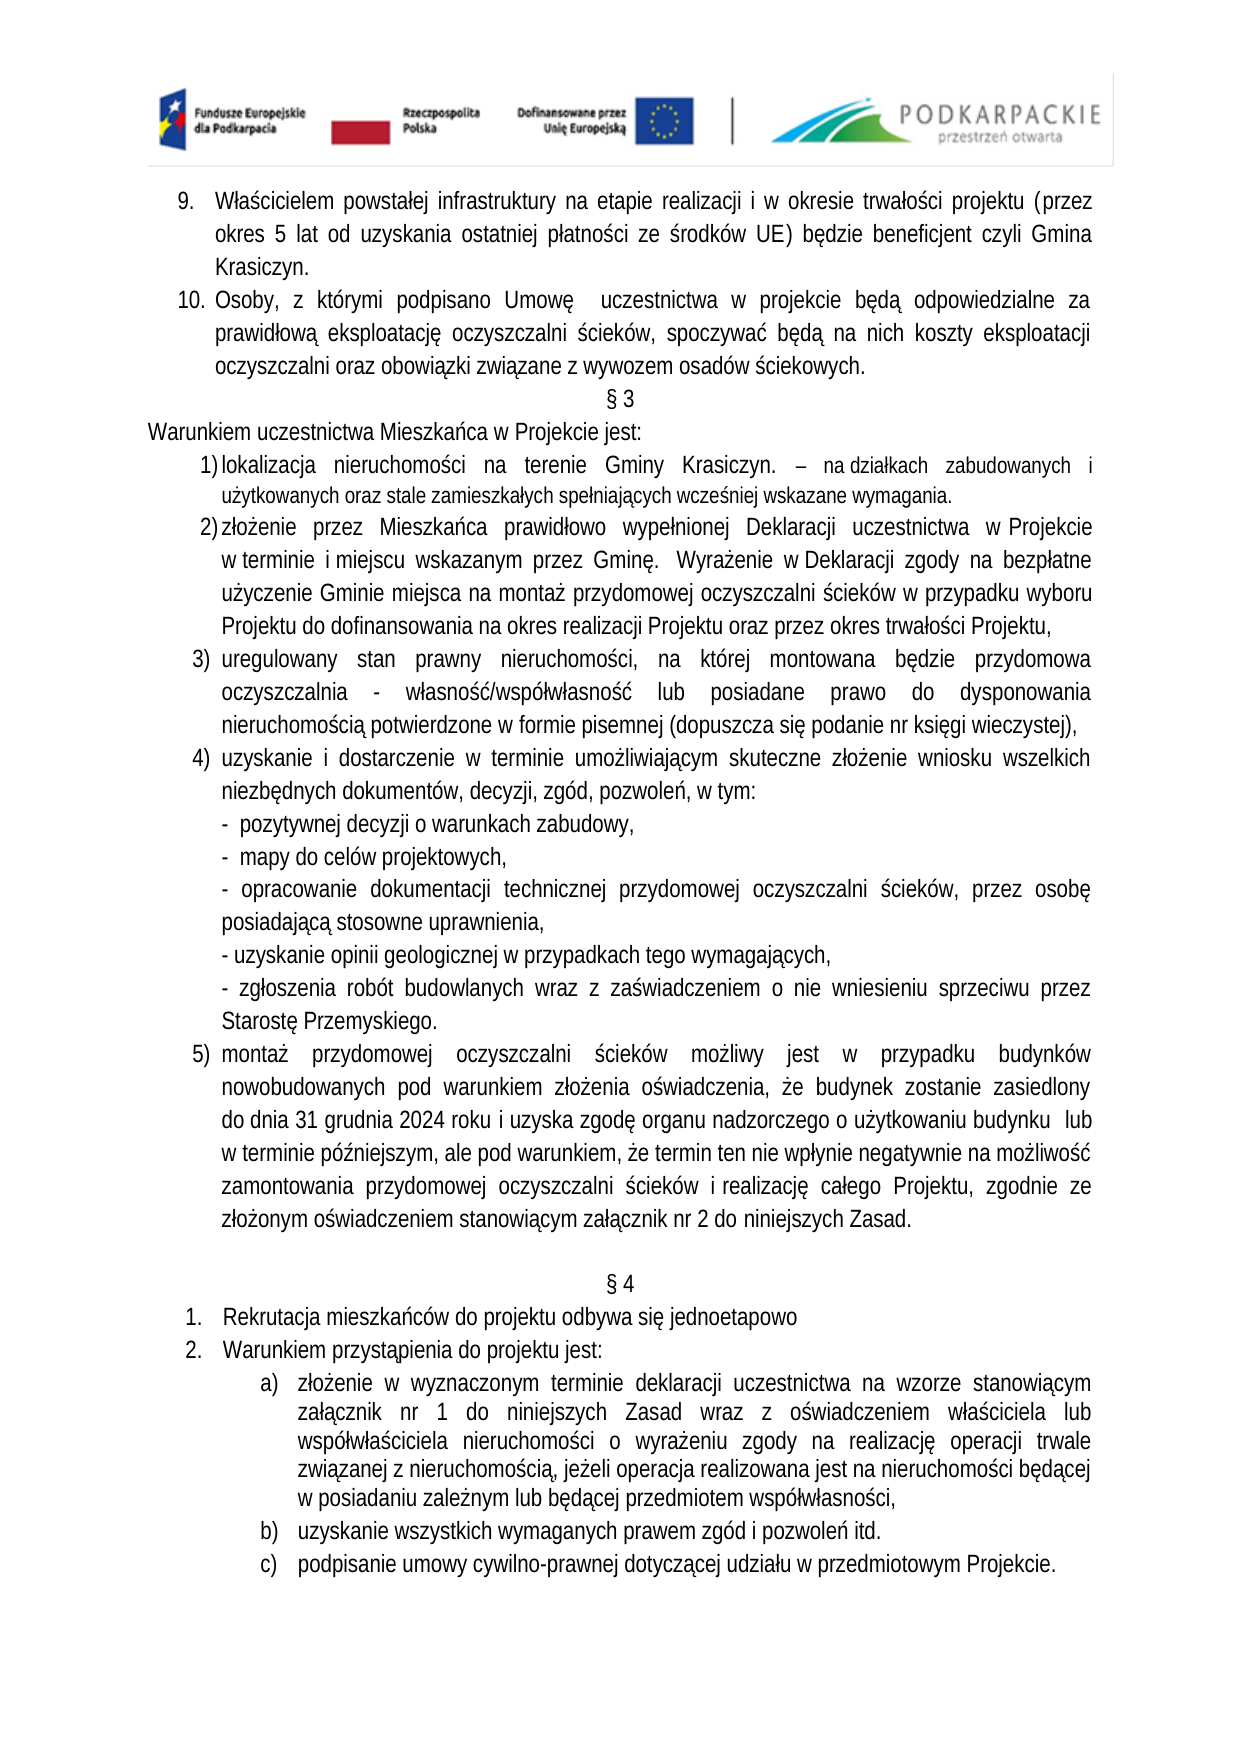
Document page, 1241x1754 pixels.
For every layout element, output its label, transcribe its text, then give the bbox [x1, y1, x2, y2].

list złożenie przez Mieszkańca prawidłowo wypełnionej Deklaracji uczestnictwa w Projekcie w terminie i miejscu wskazanym przez Gminę. Wyrażenie w Deklaracji zgody na bezpłatne użyczenie Gminie miejsca na montaż przydomowej oczyszczalni ścieków w przypadku wyboru Projektu do dofinansowania na okres realizacji Projektu oraz przez okres trwałości Projektu, [200, 512, 1093, 640]
list - zgłoszenia robót budowlanych wraz z zaświadczeniem o nie wniesieniu sprzeciwu przez Starostę Przemyskiego. [221, 973, 1093, 1035]
list Warunkiem uczestnictwa Mieszkańca w Projekcie jest: [148, 417, 1093, 445]
list Rekrutacja mieszkańców do projektu odbywa się jednoetapowo [185, 1302, 1093, 1331]
list uzyskanie i dostarczenie w terminie umożliwiającym skuteczne złożenie wniosku wszelkich niezbędnych dokumentów, decyzji, zgód, pozwoleń, w tym: [192, 743, 1093, 804]
list uzyskanie wszystkich wymaganych prawem zgód i pozwoleń itd. [260, 1516, 1093, 1544]
list Osoby, z którymi podpisano Umowę uczestnictwa w projekcie będą odpowiedzialne za prawidłową eksploatację oczyszczalni ścieków, spoczywać będą na nich koszty eksploatacji oczyszczalni oraz obowiązki związane z wywozem osadów ściekowych. [177, 285, 1093, 379]
list uregulowany stan prawny nieruchomości, na której montowana będzie przydomowa oczyszczalnia - własność/współwłasność lub posiadane prawo do dysponowania nieruchomością potwierdzone w formie pisemnej (dopuszcza się podanie nr księgi wieczystej), [192, 644, 1093, 738]
list - opracowanie dokumentacji technicznej przydomowej oczyszczalni ścieków, przez osobę posiadającą stosowne uprawnienia, [221, 874, 1093, 936]
picture [147, 73, 1115, 168]
list podpisanie umowy cywilno-prawnej dotyczącej udziału w przedmiotowym Projekcie. [260, 1549, 1093, 1578]
list lokalizacja nieruchomości na terenie Gminy Krasiczyn. – na działkach zabudowanych i użytkowanych oraz stale zamieszkałych spełniających wcześniej wskazane wymagania. [200, 449, 1093, 508]
list - mapy do celów projektowych, [221, 841, 1093, 870]
text § 4 [148, 1269, 1093, 1298]
list - pozytywnej decyzji o warunkach zabudowy, [221, 808, 1093, 837]
text § 3 [148, 384, 1093, 412]
list Warunkiem przystąpienia do projektu jest: [185, 1335, 1093, 1364]
list Właścicielem powstałej infrastruktury na etapie realizacji i w okresie trwałości projektu (przez okres 5 lat od uzyskania ostatniej płatności ze środków UE) będzie beneficjent czyli Gmina Krasiczyn. [177, 186, 1093, 281]
list montaż przydomowej oczyszczalni ścieków możliwy jest w przypadku budynków nowobudowanych pod warunkiem złożenia oświadczenia, że budynek zostanie zasiedlony do dnia 31 grudnia 2024 roku i uzyska zgodę organu nadzorczego o użytkowaniu budynku lub w terminie późniejszym, ale pod warunkiem, że termin ten nie wpłynie negatywnie na możliwość zamontowania przydomowej oczyszczalni ścieków i realizację całego Projektu, zgodnie ze złożonym oświadczeniem stanowiącym załącznik nr 2 do niniejszych Zasad. [192, 1039, 1093, 1232]
list - uzyskanie opinii geologicznej w przypadkach tego wymagających, [221, 940, 1093, 969]
list złożenie w wyznaczonym terminie deklaracji uczestnictwa na wzorze stanowiącym załącznik nr 1 do niniejszych Zasad wraz z oświadczeniem właściciela lub współwłaściciela nieruchomości o wyrażeniu zgody na realizację operacji trwale związanej z nieruchomością, jeżeli operacja realizowana jest na nieruchomości będącej w posiadaniu zależnym lub będącej przedmiotem współwłasności, [260, 1368, 1093, 1512]
